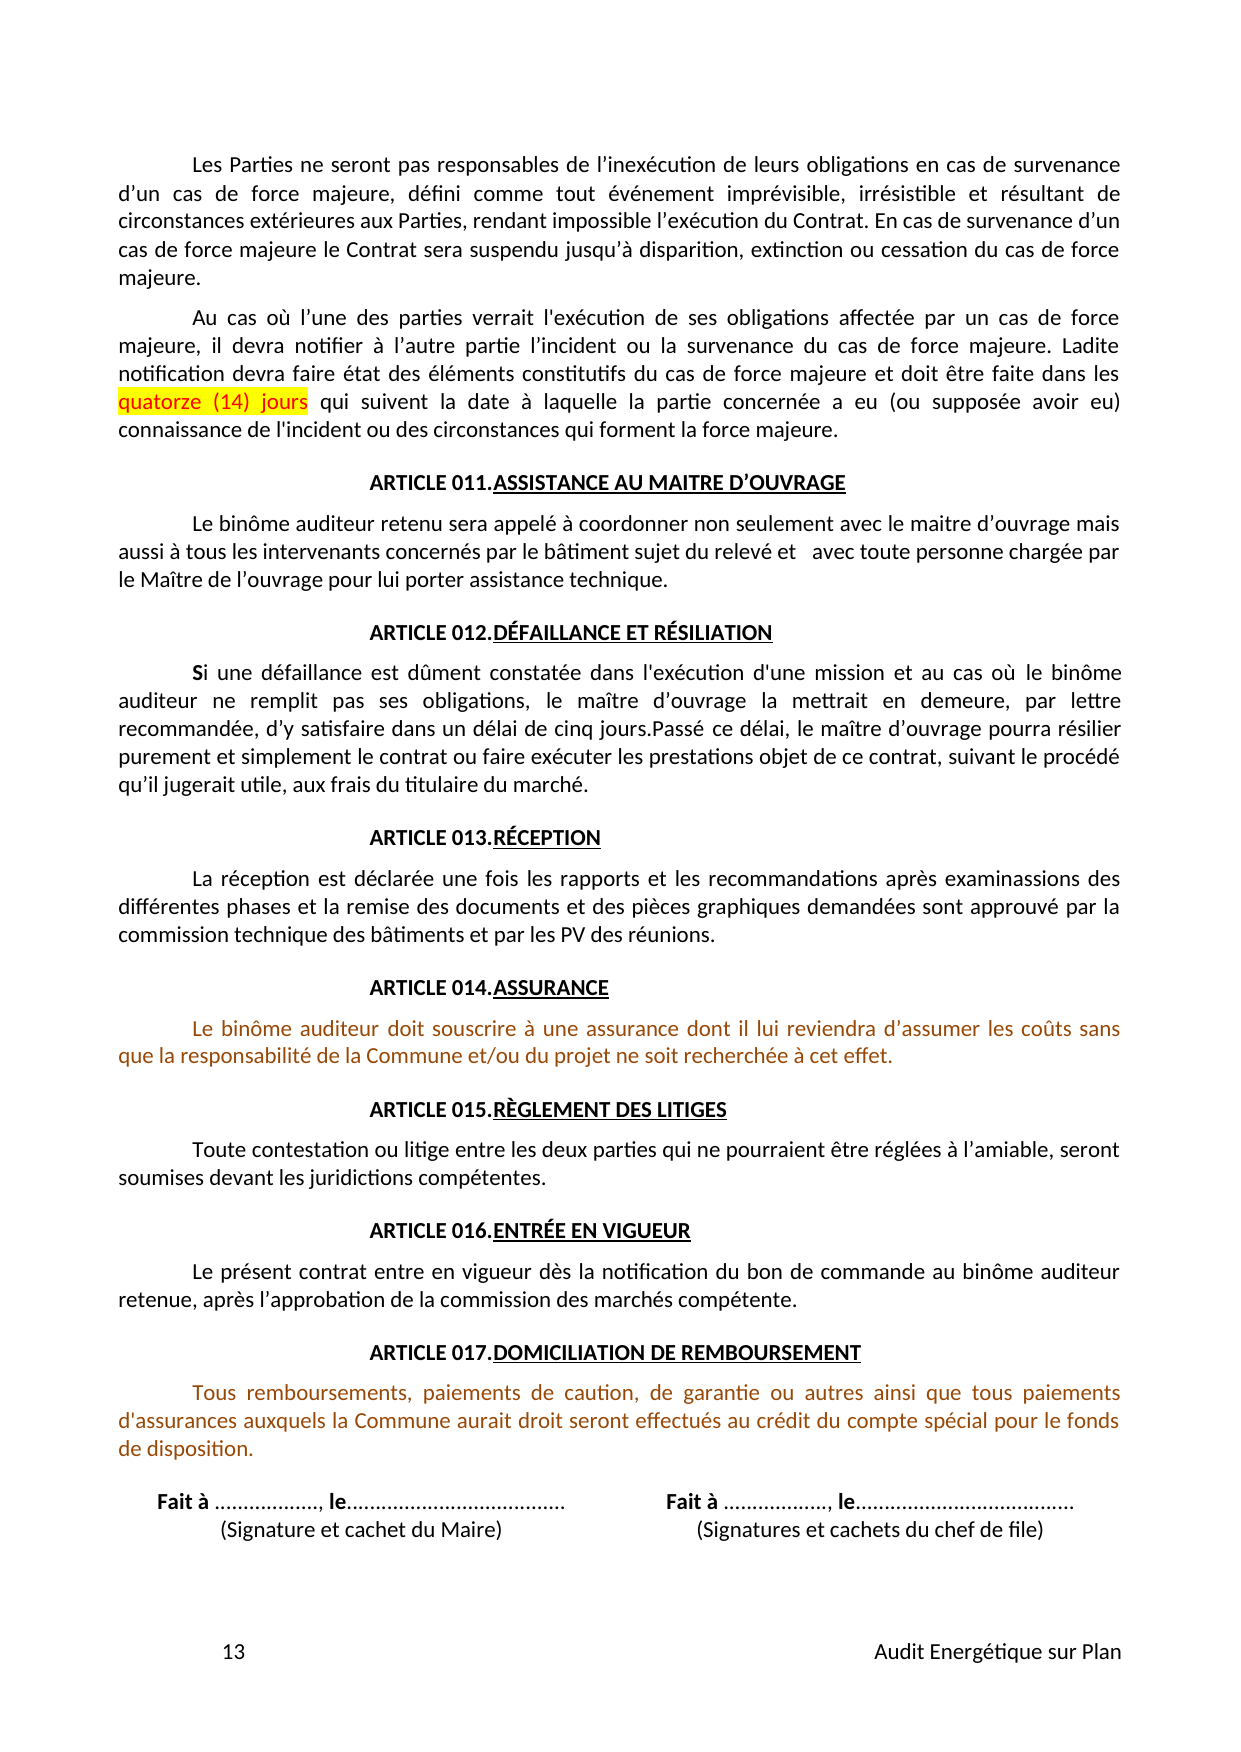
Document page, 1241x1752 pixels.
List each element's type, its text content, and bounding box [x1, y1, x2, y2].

text Le présent contrat entre en vigueur dès la notification du bon de commande au binôme auditeur retenue, après l’approbation de la commission des marchés compétente. [118, 1257, 1122, 1313]
text Le binôme auditeur retenu sera appelé à coordonner non seulement avec le maitre d’ouvrage mais aussi à tous les intervenants concernés par le bâtiment sujet du relevé et avec toute personne chargée par le Maître de l’ouvrage pour lui porter assistance technique. [118, 509, 1122, 593]
subtitle Assurance [369, 973, 1122, 1001]
subtitle Entrée en vigueur [369, 1216, 1122, 1244]
table_header Fait à .................., le...................................... (Signatures et cachets du chef de file) [616, 1488, 1125, 1543]
text Les Parties ne seront pas responsables de l’inexécution de leurs obligations en cas de survenance d’un cas de force majeure, défini comme tout événement imprévisible, irrésistible et résultant de circonstances extérieures aux Parties, rendant impossible l’exécution du Contrat. En cas de survenance d’un cas de force majeure le Contrat sera suspendu jusqu’à disparition, extinction ou cessation du cas de force majeure. [118, 151, 1122, 291]
text Si une défaillance est dûment constatée dans l'exécution d'une mission et au cas où le binôme auditeur ne remplit pas ses obligations, le maître d’ouvrage la mettrait en demeure, par lettre recommandée, d’y satisfaire dans un délai de cinq jours.Passé ce délai, le maître d’ouvrage pourra résilier purement et simplement le contrat ou faire exécuter les prestations objet de ce contrat, suivant le procédé qu’il jugerait utile, aux frais du titulaire du marché. [118, 658, 1122, 798]
text Au cas où l’une des parties verrait l'exécution de ses obligations affectée par un cas de force majeure, il devra notifier à l’autre partie l’incident ou la survenance du cas de force majeure. Ladite notification devra faire état des éléments constitutifs du cas de force majeure et doit être faite dans les quatorze (14) jours qui suivent la date à laquelle la partie concernée a eu (ou supposée avoir eu) connaissance de l'incident ou des circonstances qui forment la force majeure. [118, 303, 1122, 443]
subtitle Assistance au maitre d’ouvrage [369, 468, 1122, 496]
subtitle Réception [369, 823, 1122, 852]
text Tous remboursements, paiements de caution, de garantie ou autres ainsi que tous paiements d'assurances auxquels la Commune aurait droit seront effectués au crédit du compte spécial pour le fonds de disposition. [118, 1378, 1122, 1462]
text Le binôme auditeur doit souscrire à une assurance dont il lui reviendra d’assumer les coûts sans que la responsabilité de la Commune et/ou du projet ne soit recherchée à cet effet. [118, 1014, 1122, 1070]
subtitle Règlement des litiges [369, 1095, 1122, 1123]
text La réception est déclarée une fois les rapports et les recommandations après examinassions des différentes phases et la remise des documents et des pièces graphiques demandées sont approuvé par la commission technique des bâtiments et par les PV des réunions. [118, 864, 1122, 948]
table_header Fait à .................., le...................................... (Signature et cachet du Maire) [107, 1488, 616, 1543]
text Toute contestation ou litige entre les deux parties qui ne pourraient être réglées à l’amiable, seront soumises devant les juridictions compétentes. [118, 1135, 1122, 1191]
subtitle Domiciliation de remboursement [369, 1338, 1122, 1366]
subtitle Défaillance et Résiliation [369, 618, 1122, 646]
